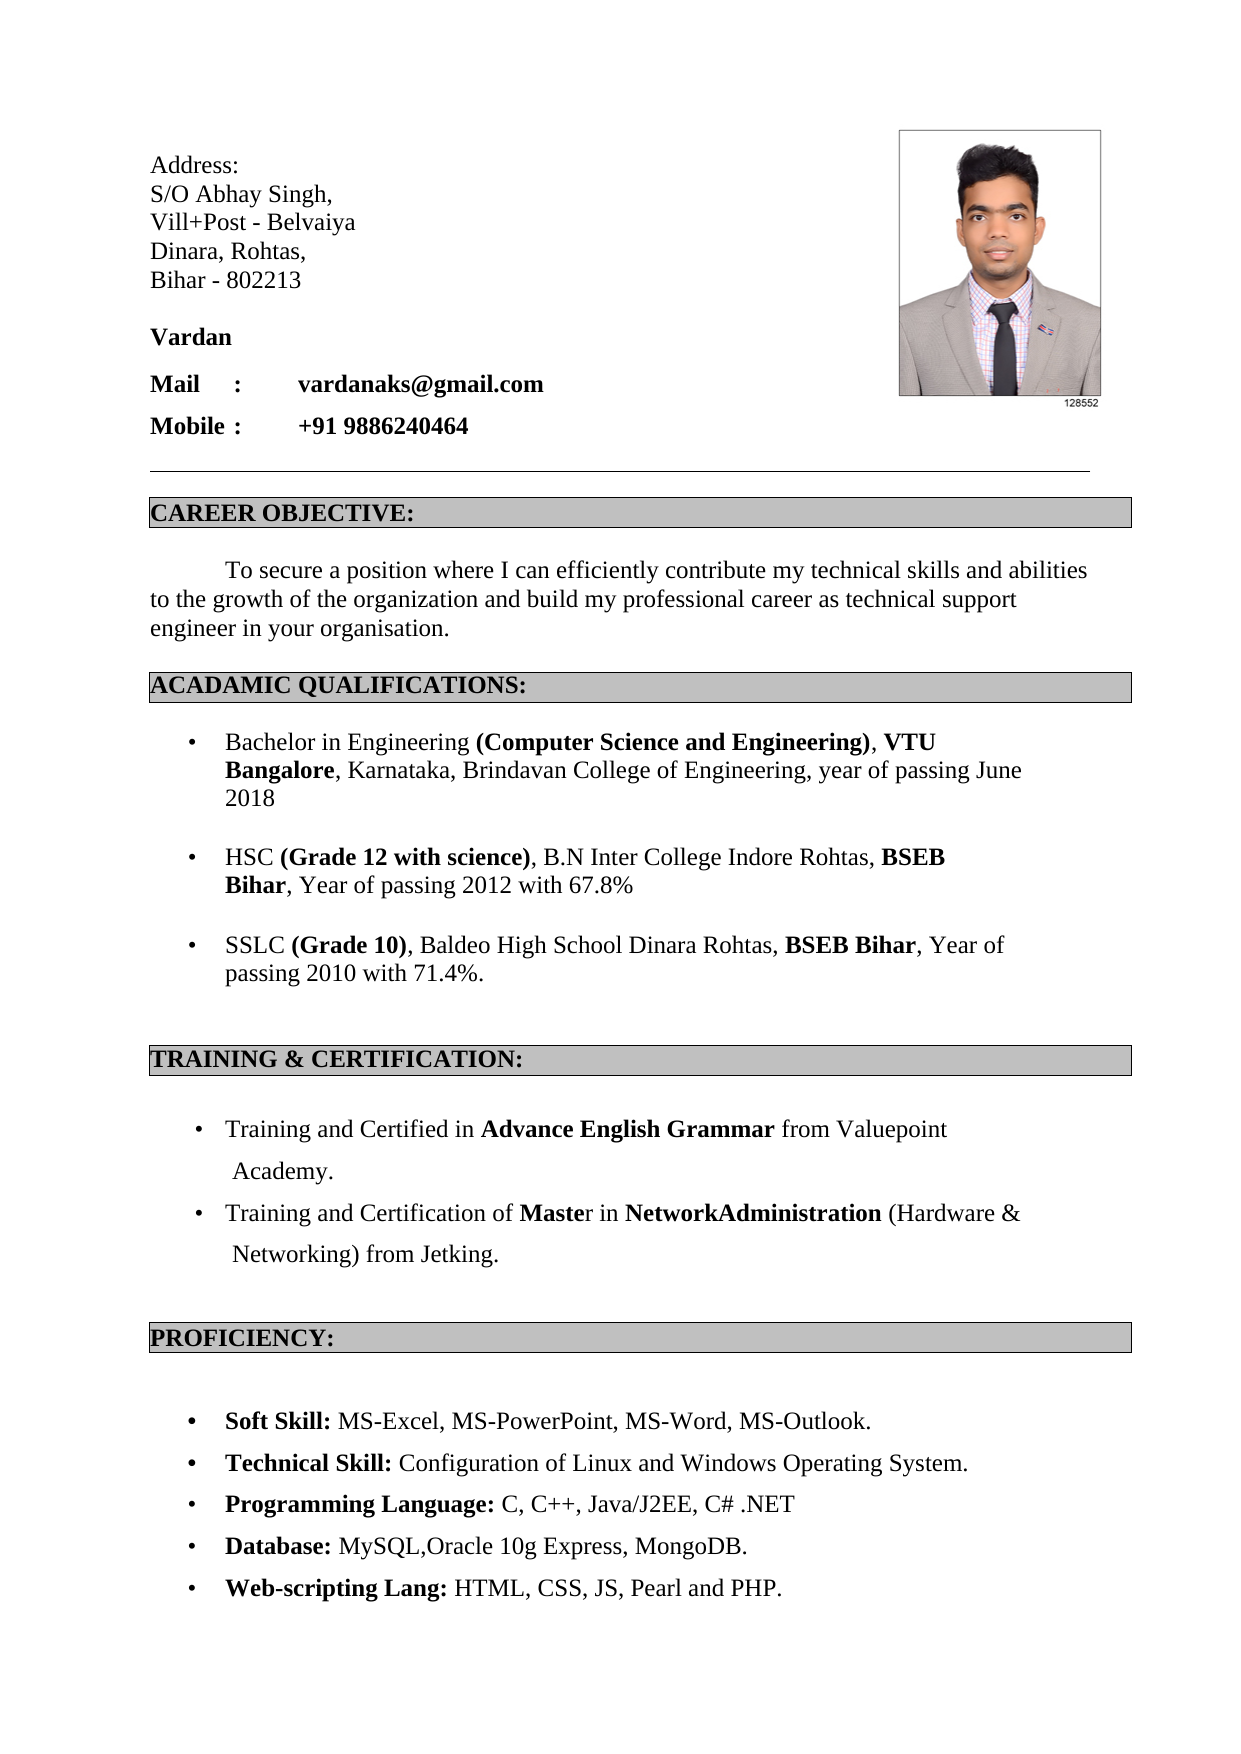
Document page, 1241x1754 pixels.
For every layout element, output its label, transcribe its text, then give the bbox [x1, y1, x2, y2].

list Database: MySQL,Oracle 10g Express, MongoDB. [187, 1531, 1023, 1560]
text Dinara, Rohtas, [150, 236, 882, 265]
list Training and Certification of Master in NetworkAdministration (Hardware & Networking) from Jetking. [194, 1198, 1023, 1268]
text S/O Abhay Singh, [150, 179, 882, 207]
text CAREER OBJECTIVE: [150, 498, 1090, 526]
picture [882, 115, 1119, 409]
text Address: [150, 150, 882, 179]
list Technical Skill: Configuration of Linux and Windows Operating System. [187, 1448, 1023, 1477]
list HSC (Grade 12 with science), B.N Inter College Indore Rohtas, BSEB Bihar, Year of passing 2012 with 67.8% [188, 843, 992, 899]
list Training and Certified in Advance English Grammar from Valuepoint Academy. [194, 1114, 1023, 1185]
text PROFICIENCY: [150, 1323, 1023, 1352]
list Bachelor in Engineering (Computer Science and Engineering), VTU Bangalore, Karnataka, Brindavan College of Engineering, year of passing June 2018 [188, 728, 1053, 811]
text Vardan [150, 322, 882, 351]
text To secure a position where I can efficiently contribute my technical skills and abilities to the growth of the organization and build my professional career as technical support engineer in your organisation. [150, 555, 1090, 641]
list SSLC (Grade 10), Baldeo High School Dinara Rohtas, BSEB Bihar, Year of passing 2010 with 71.4%. [188, 931, 1082, 987]
text Mobile : +91 9886240464 [150, 411, 1090, 440]
list Programming Language: C, C++, Java/J2EE, C# .NET [187, 1489, 1023, 1518]
text Vill+Post - Belvaiya [150, 207, 882, 236]
list Web-scripting Lang: HTML, CSS, JS, Pearl and PHP. [187, 1573, 1023, 1602]
text Bihar - 802213 [150, 265, 882, 294]
list Soft Skill: MS-Excel, MS-PowerPoint, MS-Word, MS-Outlook. [187, 1406, 1023, 1435]
text Mail : vardanaks@gmail.com [150, 369, 882, 398]
text ACADAMIC QUALIFICATIONS: [150, 670, 1090, 699]
text TRAINING & CERTIFICATION: [150, 1044, 1090, 1073]
